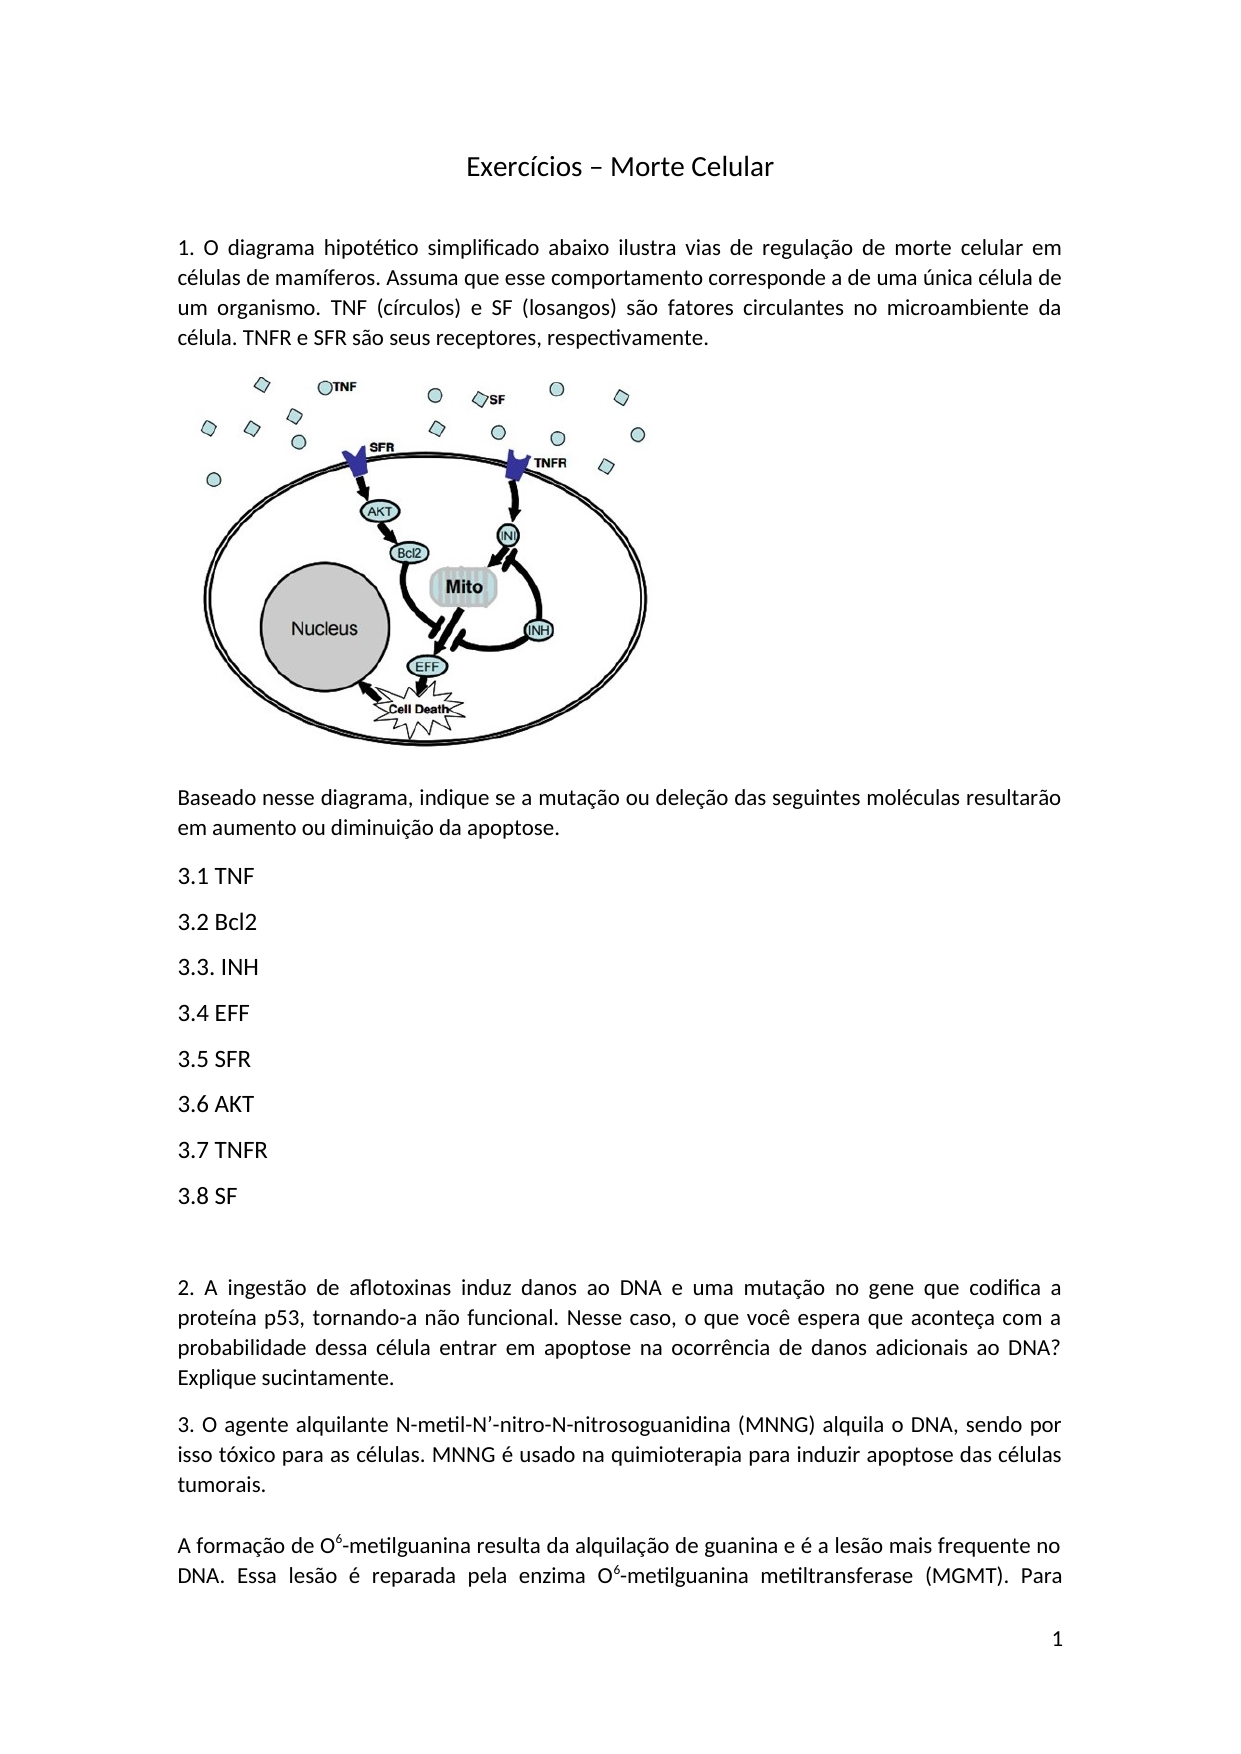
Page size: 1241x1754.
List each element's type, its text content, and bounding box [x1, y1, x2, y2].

text 2. A ingestão de aflotoxinas induz danos ao DNA e uma mutação no gene que codifica a proteína p53, tornando-a não funcional. Nesse caso, o que você espera que aconteça com a probabilidade dessa célula entrar em apoptose na ocorrência de danos adicionais ao DNA? Explique sucintamente. [177, 1273, 1063, 1391]
text 3.7 TNFR [177, 1134, 1063, 1165]
text 1. O diagrama hipotético simplificado abaixo ilustra vias de regulação de morte celular em células de mamíferos. Assuma que esse comportamento corresponde a de uma única célula de um organismo. TNF (círculos) e SF (losangos) são fatores circulantes no microambiente da célula. TNFR e SFR são seus receptores, respectivamente. [177, 203, 1063, 352]
text 3.1 TNF [177, 860, 1063, 891]
text 3.6 AKT [177, 1089, 1063, 1119]
picture [177, 370, 691, 751]
text 3.8 SF [177, 1180, 1063, 1211]
text 3.2 Bcl2 [177, 906, 1063, 936]
text 3.3. INH [177, 951, 1063, 982]
text 3.4 EFF [177, 997, 1063, 1028]
text 3.5 SFR [177, 1043, 1063, 1073]
text Exercícios – Morte Celular [177, 148, 1063, 183]
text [177, 1410, 1063, 1589]
